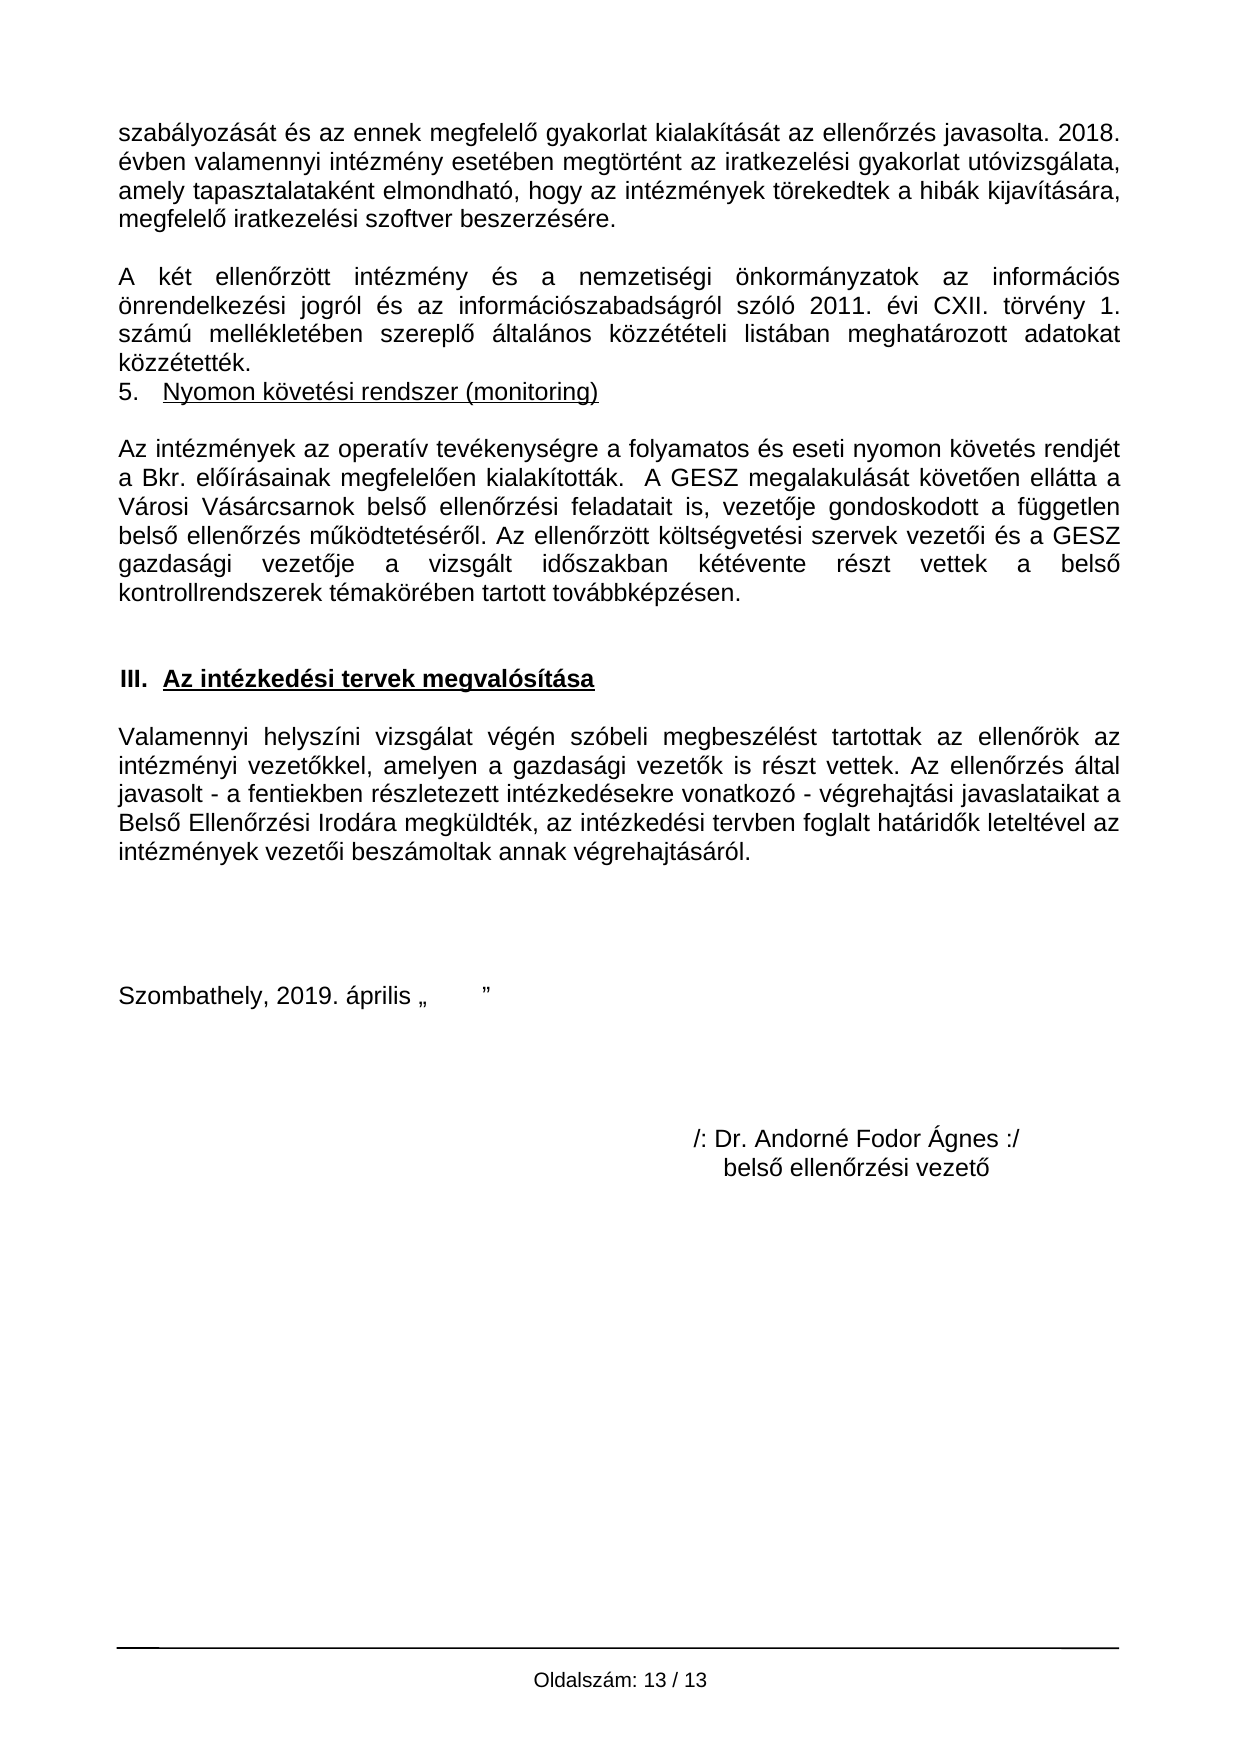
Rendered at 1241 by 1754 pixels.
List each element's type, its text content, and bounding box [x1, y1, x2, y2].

list Nyomon követési rendszer (monitoring) [118, 377, 1122, 406]
text Az intézmények az operatív tevékenységre a folyamatos és eseti nyomon követés rendjét a Bkr. előírásainak megfelelően kialakították. A GESZ megalakulását követően ellátta a Városi Vásárcsarnok belső ellenőrzési feladatait is, vezetője gondoskodott a független belső ellenőrzés működtetéséről. Az ellenőrzött költségvetési szervek vezetői és a GESZ gazdasági vezetője a vizsgált időszakban kétévente részt vettek a belső kontrollrendszerek témakörében tartott továbbképzésen. [118, 434, 1122, 607]
list Az intézkedési tervek megvalósítása [148, 664, 1122, 693]
text /: Dr. Andorné Fodor Ágnes :/ [118, 1124, 1122, 1153]
text Valamennyi helyszíni vizsgálat végén szóbeli megbeszélést tartottak az ellenőrök az intézményi vezetőkkel, amelyen a gazdasági vezetők is részt vettek. Az ellenőrzés által javasolt - a fentiekben részletezett intézkedésekre vonatkozó - végrehajtási javaslataikat a Belső Ellenőrzési Irodára megküldték, az intézkedési tervben foglalt határidők leteltével az intézmények vezetői beszámoltak annak végrehajtásáról. [118, 722, 1122, 866]
text A két ellenőrzött intézmény és a nemzetiségi önkormányzatok az információs önrendelkezési jogról és az információszabadságról szóló 2011. évi CXII. törvény 1. számú mellékletében szereplő általános közzétételi listában meghatározott adatokat közzétették. [118, 262, 1122, 377]
text Szombathely, 2019. április „ ” [118, 981, 1122, 1009]
text belső ellenőrzési vezető [118, 1153, 1122, 1182]
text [118, 118, 1122, 233]
